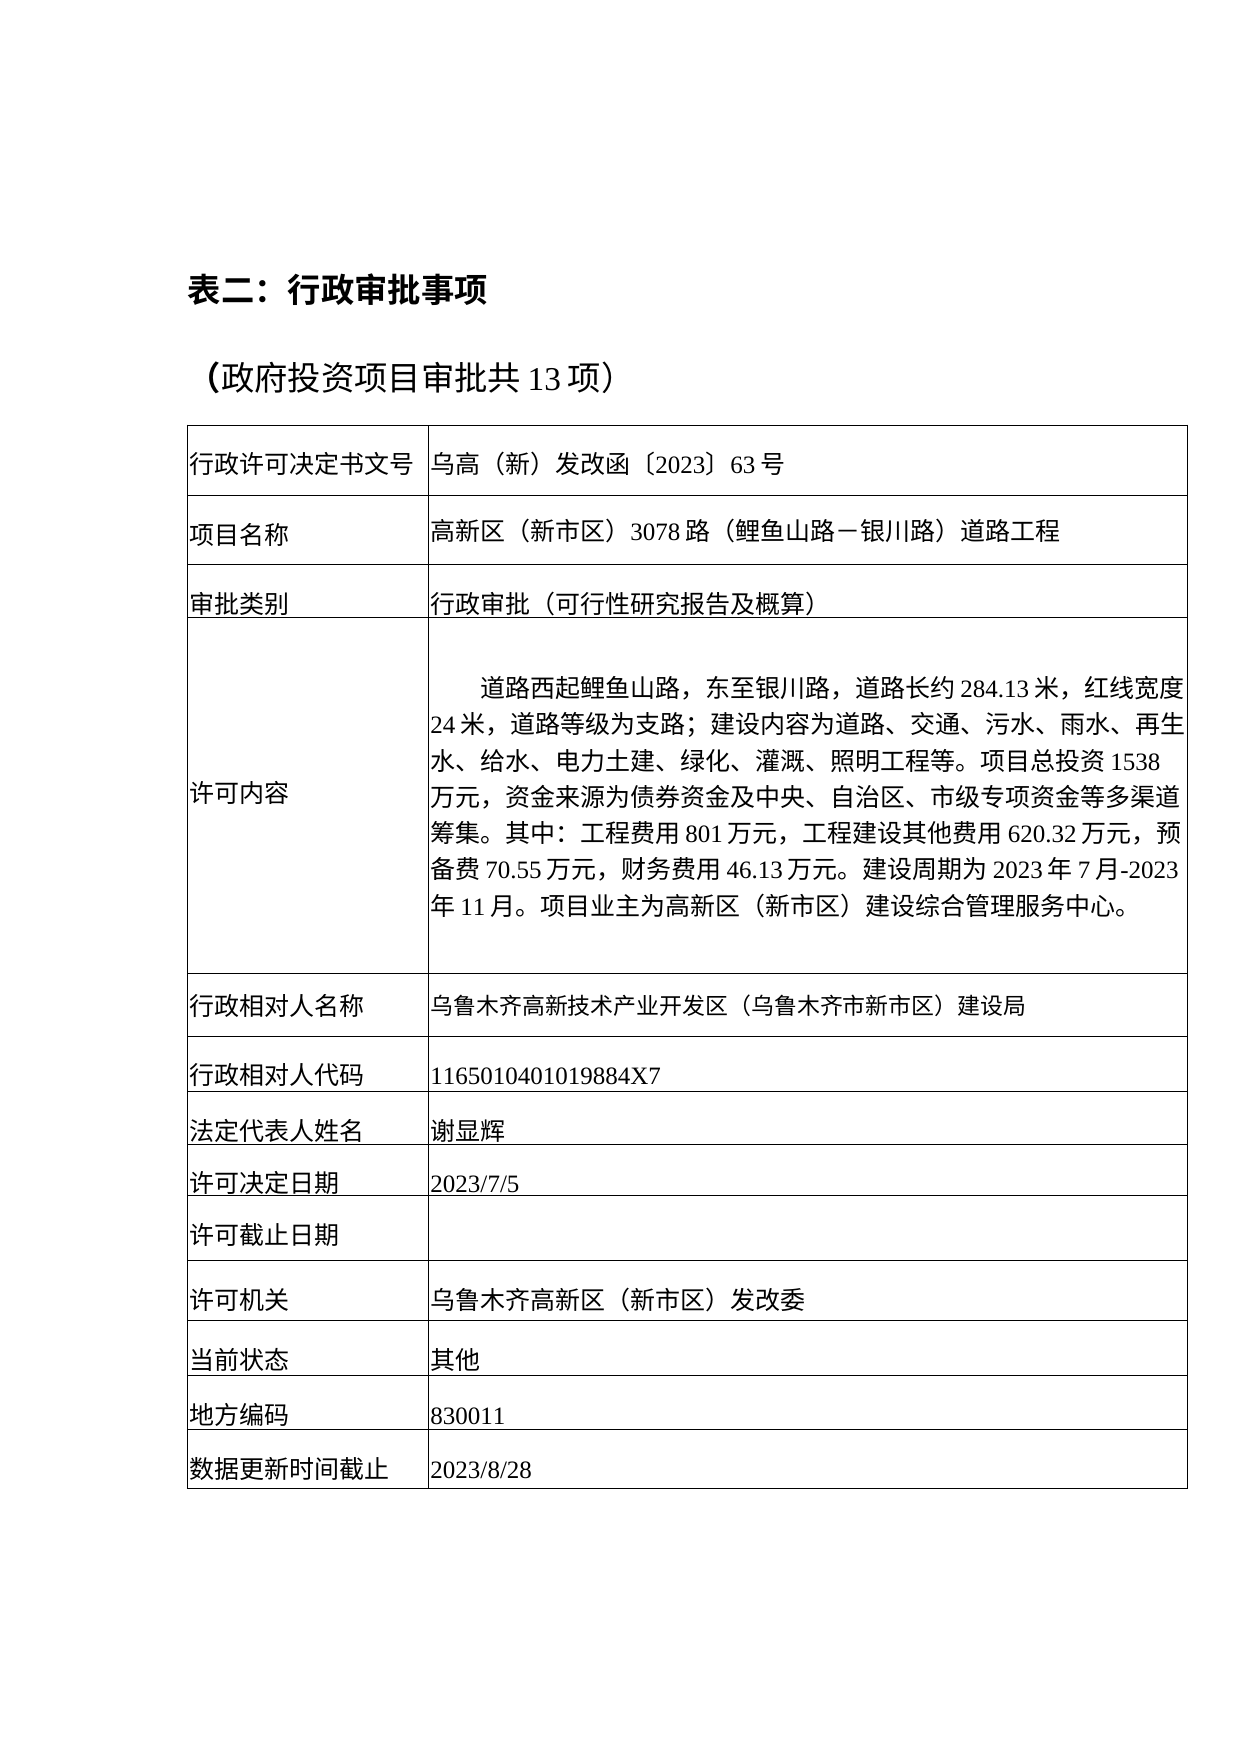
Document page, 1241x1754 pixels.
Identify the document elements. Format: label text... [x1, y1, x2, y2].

table_cell 当前状态 [188, 1321, 428, 1375]
table_cell 行政相对人名称 [188, 974, 428, 1036]
table_cell 许可机关 [188, 1261, 428, 1320]
table_cell 审批类别 [188, 565, 428, 617]
table_cell 1165010401019884X7 [429, 1037, 1187, 1091]
table_cell 许可决定日期 [188, 1145, 428, 1195]
table_cell 法定代表人姓名 [188, 1092, 428, 1144]
text 表二：行政审批事项 [187, 249, 1053, 316]
table_header 行政许可决定书文号 [188, 426, 428, 495]
table_cell 830011 [429, 1376, 1187, 1429]
table_cell 许可截止日期 [188, 1196, 428, 1260]
text （政府投资项目审批共13项） [187, 337, 1053, 404]
table_header 乌高（新）发改函〔2023〕63号 [429, 426, 1187, 495]
table_cell 行政相对人代码 [188, 1037, 428, 1091]
table_cell [429, 1196, 1187, 1260]
table_cell 行政审批（可行性研究报告及概算） [429, 565, 1187, 617]
table_cell 许可内容 [188, 618, 428, 973]
table_cell 谢显辉 [429, 1092, 1187, 1144]
table_cell 2023/8/28 [429, 1430, 1187, 1488]
table_cell 道路西起鲤鱼山路，东至银川路，道路长约284.13米，红线宽度24米，道路等级为支路；建设内容为道路、交通、污水、雨水、再生水、给水、电力土建、绿化、灌溉、照明工程等。项目总投资1538万元，资金来源为债券资金及中央、自治区、市级专项资金等多渠道筹集。其中：工程费用801万元，工程建设其他费用620.32万元，预备费70.55万元，财务费用46.13万元。建设周期为2023年7月-2023年11月。项目业主为高新区（新市区）建设综合管理服务中心。 [429, 618, 1187, 973]
table_cell 高新区（新市区）3078路（鲤鱼山路－银川路）道路工程 [429, 496, 1187, 564]
table_cell 项目名称 [188, 496, 428, 564]
table_cell 乌鲁木齐高新区（新市区）发改委 [429, 1261, 1187, 1320]
table_cell 其他 [429, 1321, 1187, 1375]
table_cell 乌鲁木齐高新技术产业开发区（乌鲁木齐市新市区）建设局 [429, 974, 1187, 1036]
table_cell 数据更新时间截止 [188, 1430, 428, 1488]
table_cell 2023/7/5 [429, 1145, 1187, 1195]
table_cell 地方编码 [188, 1376, 428, 1429]
